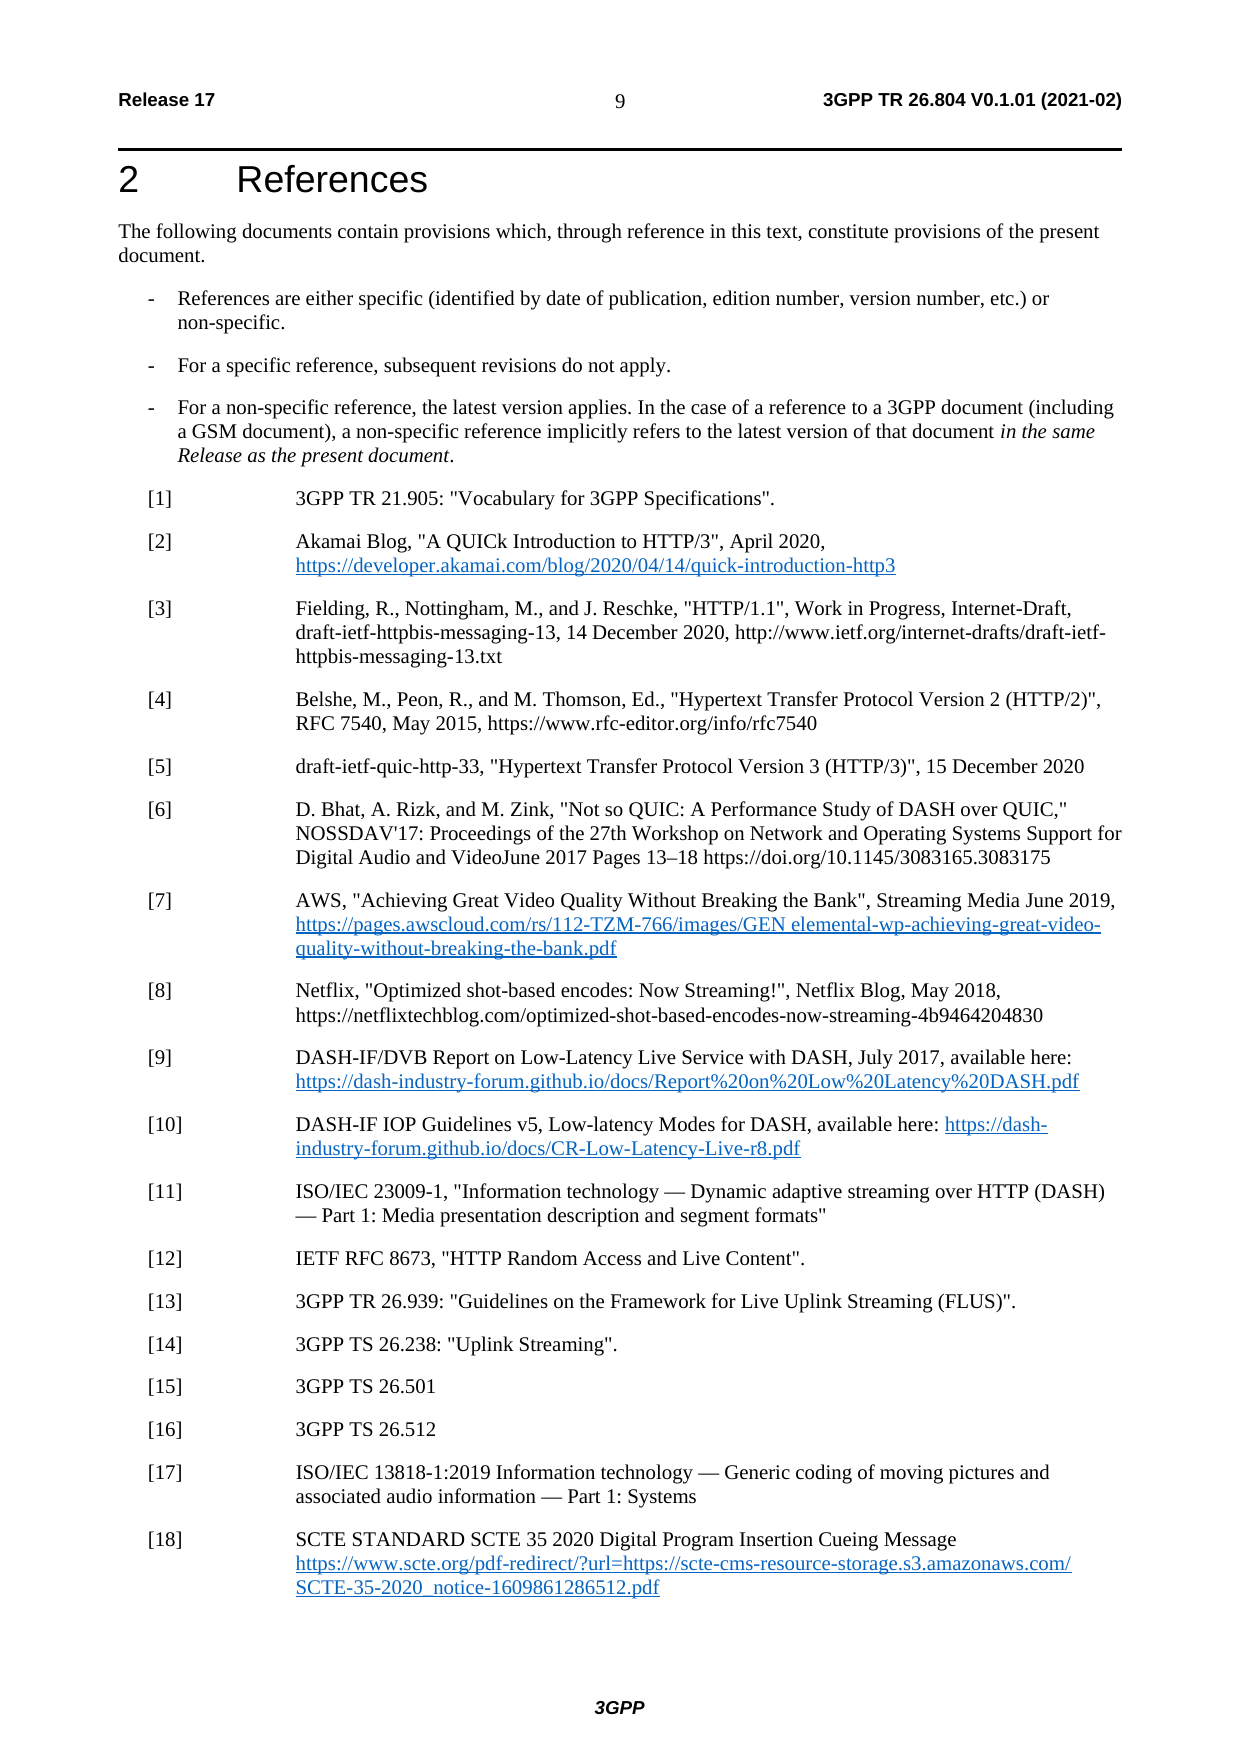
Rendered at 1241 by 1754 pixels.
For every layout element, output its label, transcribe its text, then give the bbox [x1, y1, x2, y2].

text [5] draft-ietf-quic-http-33, "Hypertext Transfer Protocol Version 3 (HTTP/3)", 15 December 2020 [148, 754, 1122, 778]
text - References are either specific (identified by date of publication, edition number, version number, etc.) or non-specific. [148, 286, 1122, 334]
text [10] DASH-IF IOP Guidelines v5, Low-latency Modes for DASH, available here: https://dash-industry-forum.github.io/docs/CR-Low-Latency-Live-r8.pdf [148, 1112, 1122, 1160]
text [3] Fielding, R., Nottingham, M., and J. Reschke, "HTTP/1.1", Work in Progress, Internet-Draft, draft-ietf-httpbis-messaging-13, 14 December 2020, http://www.ietf.org/internet-drafts/draft-ietf-httpbis-messaging-13.txt [148, 596, 1122, 668]
subtitle 2 References [118, 151, 1122, 200]
text [11] ISO/IEC 23009-1, "Information technology — Dynamic adaptive streaming over HTTP (DASH) — Part 1: Media presentation description and segment formats" [148, 1179, 1122, 1227]
text [1] 3GPP TR 21.905: "Vocabulary for 3GPP Specifications". [148, 486, 1122, 510]
text [4] Belshe, M., Peon, R., and M. Thomson, Ed., "Hypertext Transfer Protocol Version 2 (HTTP/2)", RFC 7540, May 2015, https://www.rfc-editor.org/info/rfc7540 [148, 687, 1122, 735]
text - For a non-specific reference, the latest version applies. In the case of a reference to a 3GPP document (including a GSM document), a non-specific reference implicitly refers to the latest version of that document in the same Release as the present document. [148, 395, 1122, 467]
text [2] Akamai Blog, "A QUICk Introduction to HTTP/3", April 2020, https://developer.akamai.com/blog/2020/04/14/quick-introduction-http3 [148, 529, 1122, 577]
text [7] AWS, "Achieving Great Video Quality Without Breaking the Bank", Streaming Media June 2019, [148, 887, 1122, 960]
text [12] IETF RFC 8673, "HTTP Random Access and Live Content". [148, 1246, 1122, 1270]
text [9] DASH-IF/DVB Report on Low-Latency Live Service with DASH, July 2017, available here: https://dash-industry-forum.github.io/docs/Report%20on%20Low%20Latency%20DASH.pdf [148, 1045, 1122, 1093]
text - For a specific reference, subsequent revisions do not apply. [148, 352, 1122, 377]
text [8] Netflix, "Optimized shot-based encodes: Now Streaming!", Netflix Blog, May 2018, https://netflixtechblog.com/optimized-shot-based-encodes-now-streaming-4b9464204830 [148, 978, 1122, 1027]
text [6] D. Bhat, A. Rizk, and M. Zink, "Not so QUIC: A Performance Study of DASH over QUIC," NOSSDAV'17: Proceedings of the 27th Workshop on Network and Operating Systems Support for Digital Audio and VideoJune 2017 Pages 13–18 https://doi.org/10.1145/3083165.3083175 [148, 797, 1122, 869]
text The following documents contain provisions which, through reference in this text, constitute provisions of the present document. [118, 219, 1122, 267]
